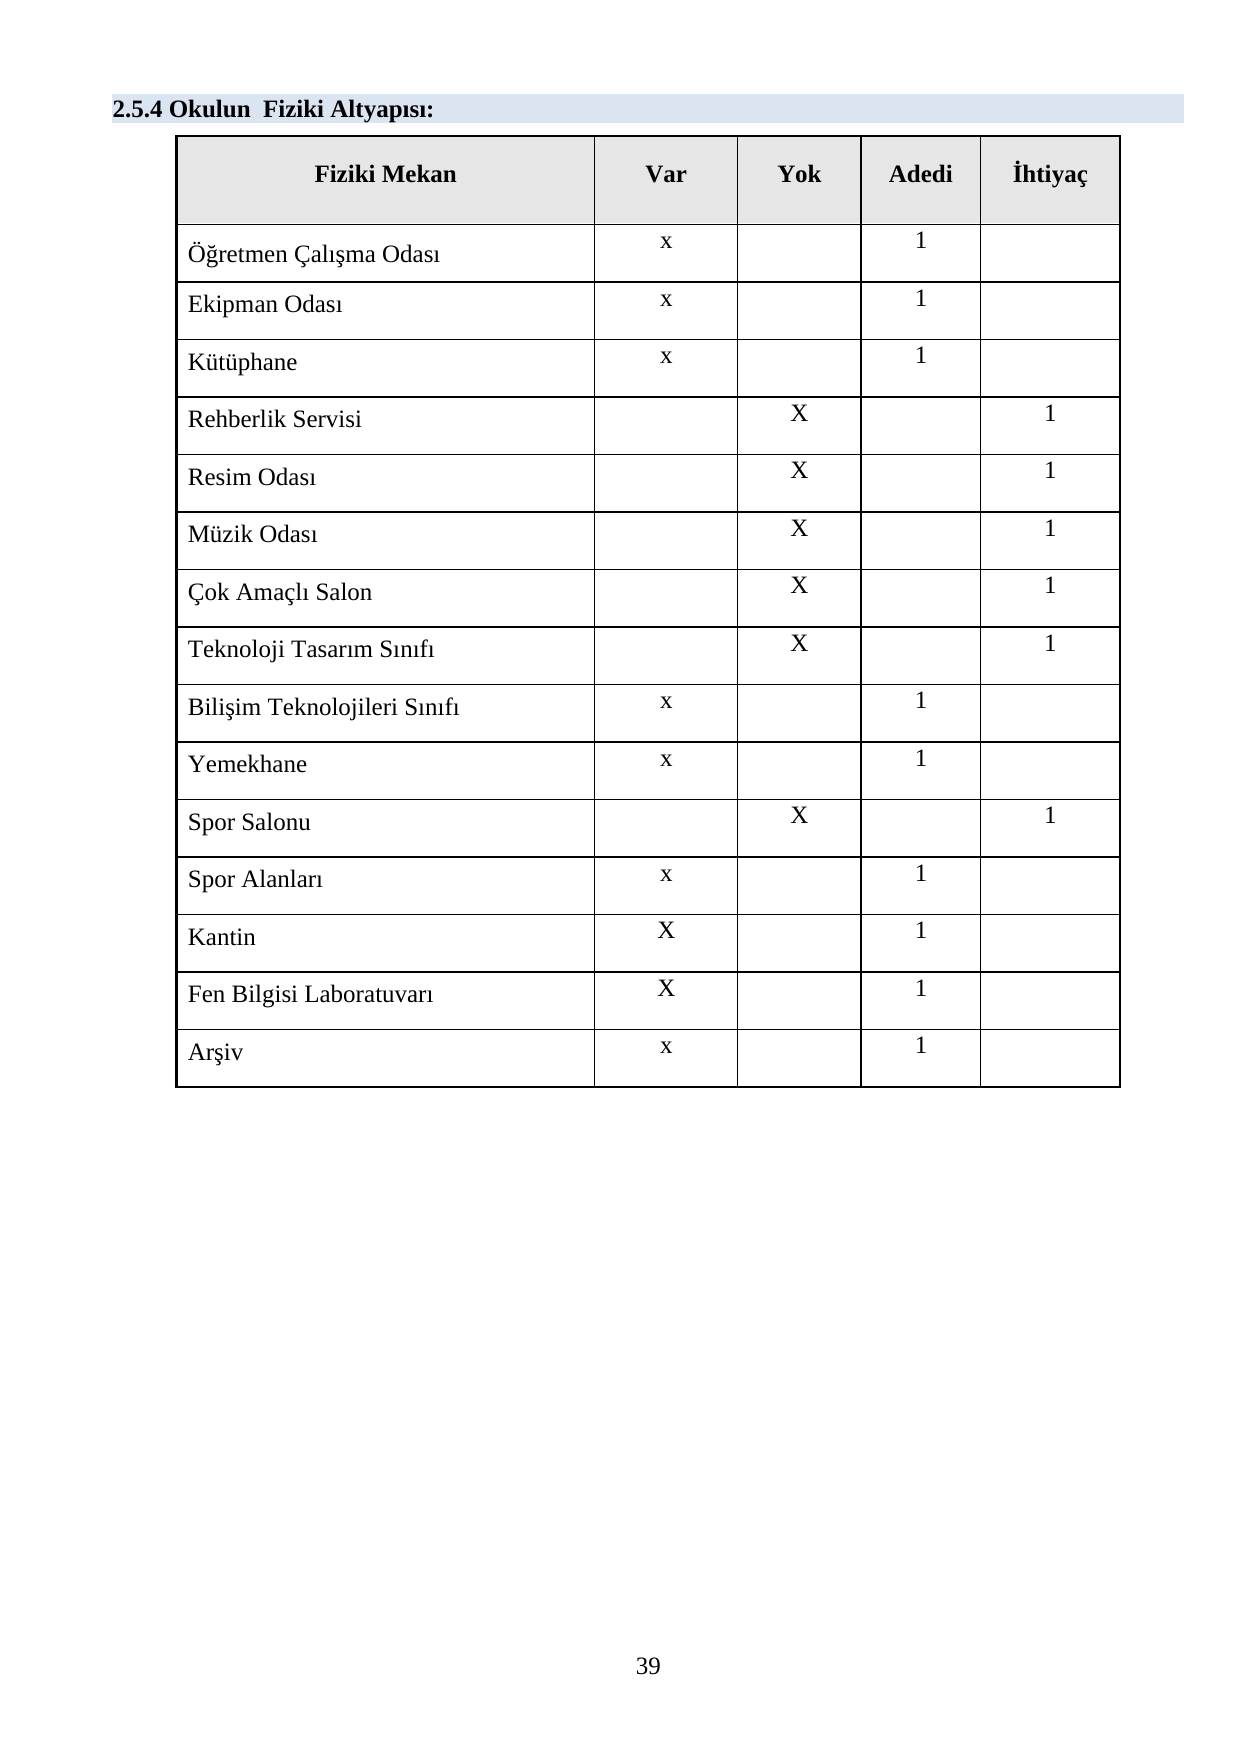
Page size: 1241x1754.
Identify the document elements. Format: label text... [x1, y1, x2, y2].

table_cell [595, 570, 737, 626]
table_cell x [595, 340, 737, 396]
table_cell Teknoloji Tasarım Sınıfı [178, 628, 594, 683]
table_cell [595, 398, 737, 453]
table_cell [862, 455, 980, 511]
table_cell Bilişim Teknolojileri Sınıfı [178, 685, 594, 741]
table_cell x [595, 743, 737, 798]
table_cell x [595, 283, 737, 338]
table_cell x [595, 225, 737, 281]
table_cell [738, 340, 860, 396]
table_cell [981, 915, 1119, 971]
table_cell X [738, 398, 860, 453]
table_cell [981, 1030, 1119, 1086]
table_cell 1 [862, 743, 980, 798]
table_cell Yemekhane [178, 743, 594, 798]
table_cell [595, 800, 737, 856]
table_cell Çok Amaçlı Salon [178, 570, 594, 626]
table_cell [738, 225, 860, 281]
table_header Fiziki Mekan [178, 137, 594, 223]
table_header Var [595, 137, 737, 223]
table_cell [738, 283, 860, 338]
table_cell X [595, 973, 737, 1028]
table_cell [981, 225, 1119, 281]
table_cell Arşiv [178, 1030, 594, 1086]
table_cell x [595, 1030, 737, 1086]
table_cell X [738, 800, 860, 856]
table_header İhtiyaç [981, 137, 1119, 223]
table_cell 1 [981, 455, 1119, 511]
table_cell 1 [981, 398, 1119, 453]
table_cell [862, 628, 980, 683]
table_cell [595, 513, 737, 568]
table_cell [595, 628, 737, 683]
text 2.5.4 Okulun Fiziki Altyapısı: [112, 94, 1184, 123]
table_cell Kütüphane [178, 340, 594, 396]
table_cell X [595, 915, 737, 971]
table_cell 1 [862, 915, 980, 971]
table_cell x [595, 685, 737, 741]
table_cell Spor Alanları [178, 858, 594, 913]
table_cell X [738, 570, 860, 626]
table_cell [981, 340, 1119, 396]
table_cell [738, 858, 860, 913]
table_cell 1 [862, 973, 980, 1028]
table_cell [981, 858, 1119, 913]
table_cell [862, 513, 980, 568]
table_cell X [738, 513, 860, 568]
table_cell [595, 455, 737, 511]
table_cell 1 [981, 800, 1119, 856]
table_cell [981, 743, 1119, 798]
table_cell [738, 973, 860, 1028]
table_cell Resim Odası [178, 455, 594, 511]
table_cell 1 [862, 858, 980, 913]
table_cell [862, 398, 980, 453]
table_cell 1 [981, 570, 1119, 626]
table_cell 1 [981, 628, 1119, 683]
table_cell [738, 743, 860, 798]
table_cell [862, 570, 980, 626]
table_cell Müzik Odası [178, 513, 594, 568]
table_cell [981, 283, 1119, 338]
table_cell 1 [862, 685, 980, 741]
table_cell Fen Bilgisi Laboratuvarı [178, 973, 594, 1028]
table_cell Rehberlik Servisi [178, 398, 594, 453]
table_cell X [738, 455, 860, 511]
table_cell x [595, 858, 737, 913]
table_cell [981, 685, 1119, 741]
table_cell Öğretmen Çalışma Odası [178, 225, 594, 281]
table_cell [738, 685, 860, 741]
table_cell 1 [862, 283, 980, 338]
table_cell 1 [862, 225, 980, 281]
table_cell Kantin [178, 915, 594, 971]
table_cell [738, 915, 860, 971]
table_cell 1 [981, 513, 1119, 568]
table_cell [862, 800, 980, 856]
table_cell [738, 1030, 860, 1086]
table_header Adedi [862, 137, 980, 223]
table_cell Ekipman Odası [178, 283, 594, 338]
table_cell [981, 973, 1119, 1028]
table_cell Spor Salonu [178, 800, 594, 856]
table_cell 1 [862, 340, 980, 396]
table_cell X [738, 628, 860, 683]
table_header Yok [738, 137, 860, 223]
table_cell 1 [862, 1030, 980, 1086]
